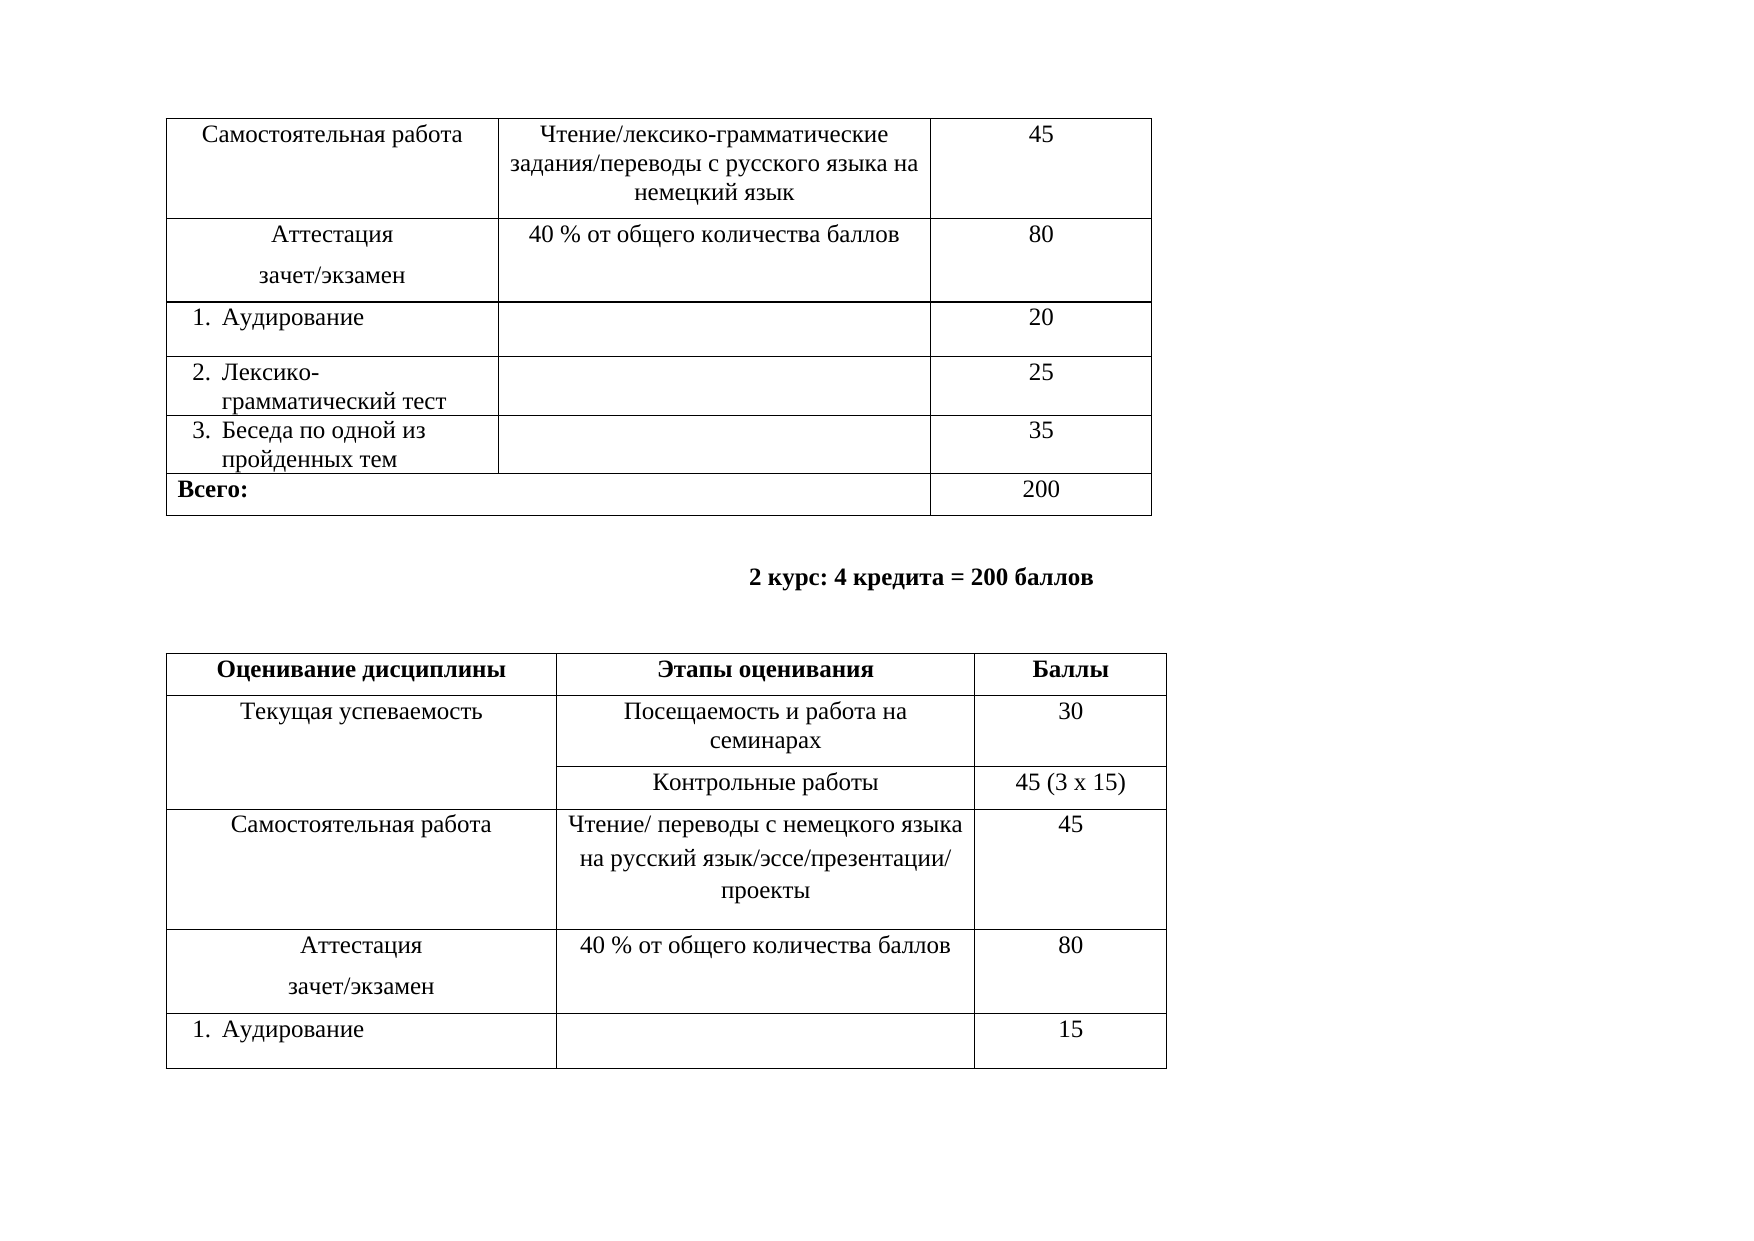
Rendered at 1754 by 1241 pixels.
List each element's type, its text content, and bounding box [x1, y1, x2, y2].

table_cell [499, 416, 930, 473]
table_cell Чтение/ переводы с немецкого языка на русский язык/эссе/презентации/ проекты [557, 810, 974, 929]
table_cell 200 [931, 474, 1151, 515]
table_cell Текущая успеваемость [167, 696, 556, 808]
table_cell Посещаемость и работа на семинарах [557, 696, 974, 766]
table_cell 35 [931, 416, 1151, 473]
table_cell 30 [975, 696, 1166, 766]
table_cell 80 [975, 930, 1166, 1013]
table_header Баллы [975, 654, 1166, 695]
table_cell 40 % от общего количества баллов [557, 930, 974, 1013]
table_cell Аттестация зачет/экзамен [167, 930, 556, 1013]
table_cell 45 [931, 119, 1151, 218]
table_cell Самостоятельная работа [167, 119, 498, 218]
table_cell Аудирование [167, 303, 498, 356]
table_cell Самостоятельная работа [167, 810, 556, 929]
table_cell Аудирование [167, 1014, 556, 1067]
table_cell Чтение/лексико-грамматические задания/переводы с русского языка на немецкий язык [499, 119, 930, 218]
table_header Этапы оценивания [557, 654, 974, 695]
table_cell [499, 357, 930, 414]
table_cell 20 [931, 303, 1151, 356]
table_header Оценивание дисциплины [167, 654, 556, 695]
table_cell Всего: [167, 474, 930, 515]
table_cell Аттестация зачет/экзамен [167, 219, 498, 301]
table_cell 40 % от общего количества баллов [499, 219, 930, 301]
table_cell 45 (3 х 15) [975, 767, 1166, 808]
table_cell 80 [931, 219, 1151, 301]
table_cell 25 [931, 357, 1151, 414]
table_cell [499, 303, 930, 356]
table_cell Контрольные работы [557, 767, 974, 808]
table_cell Лексико-грамматический тест [167, 357, 498, 414]
table_cell 15 [975, 1014, 1166, 1067]
table_cell [557, 1014, 974, 1067]
text 2 курс: 4 кредита = 200 баллов [177, 562, 1665, 591]
table_cell 45 [975, 810, 1166, 929]
table_cell Беседа по одной из пройденных тем [167, 416, 498, 473]
